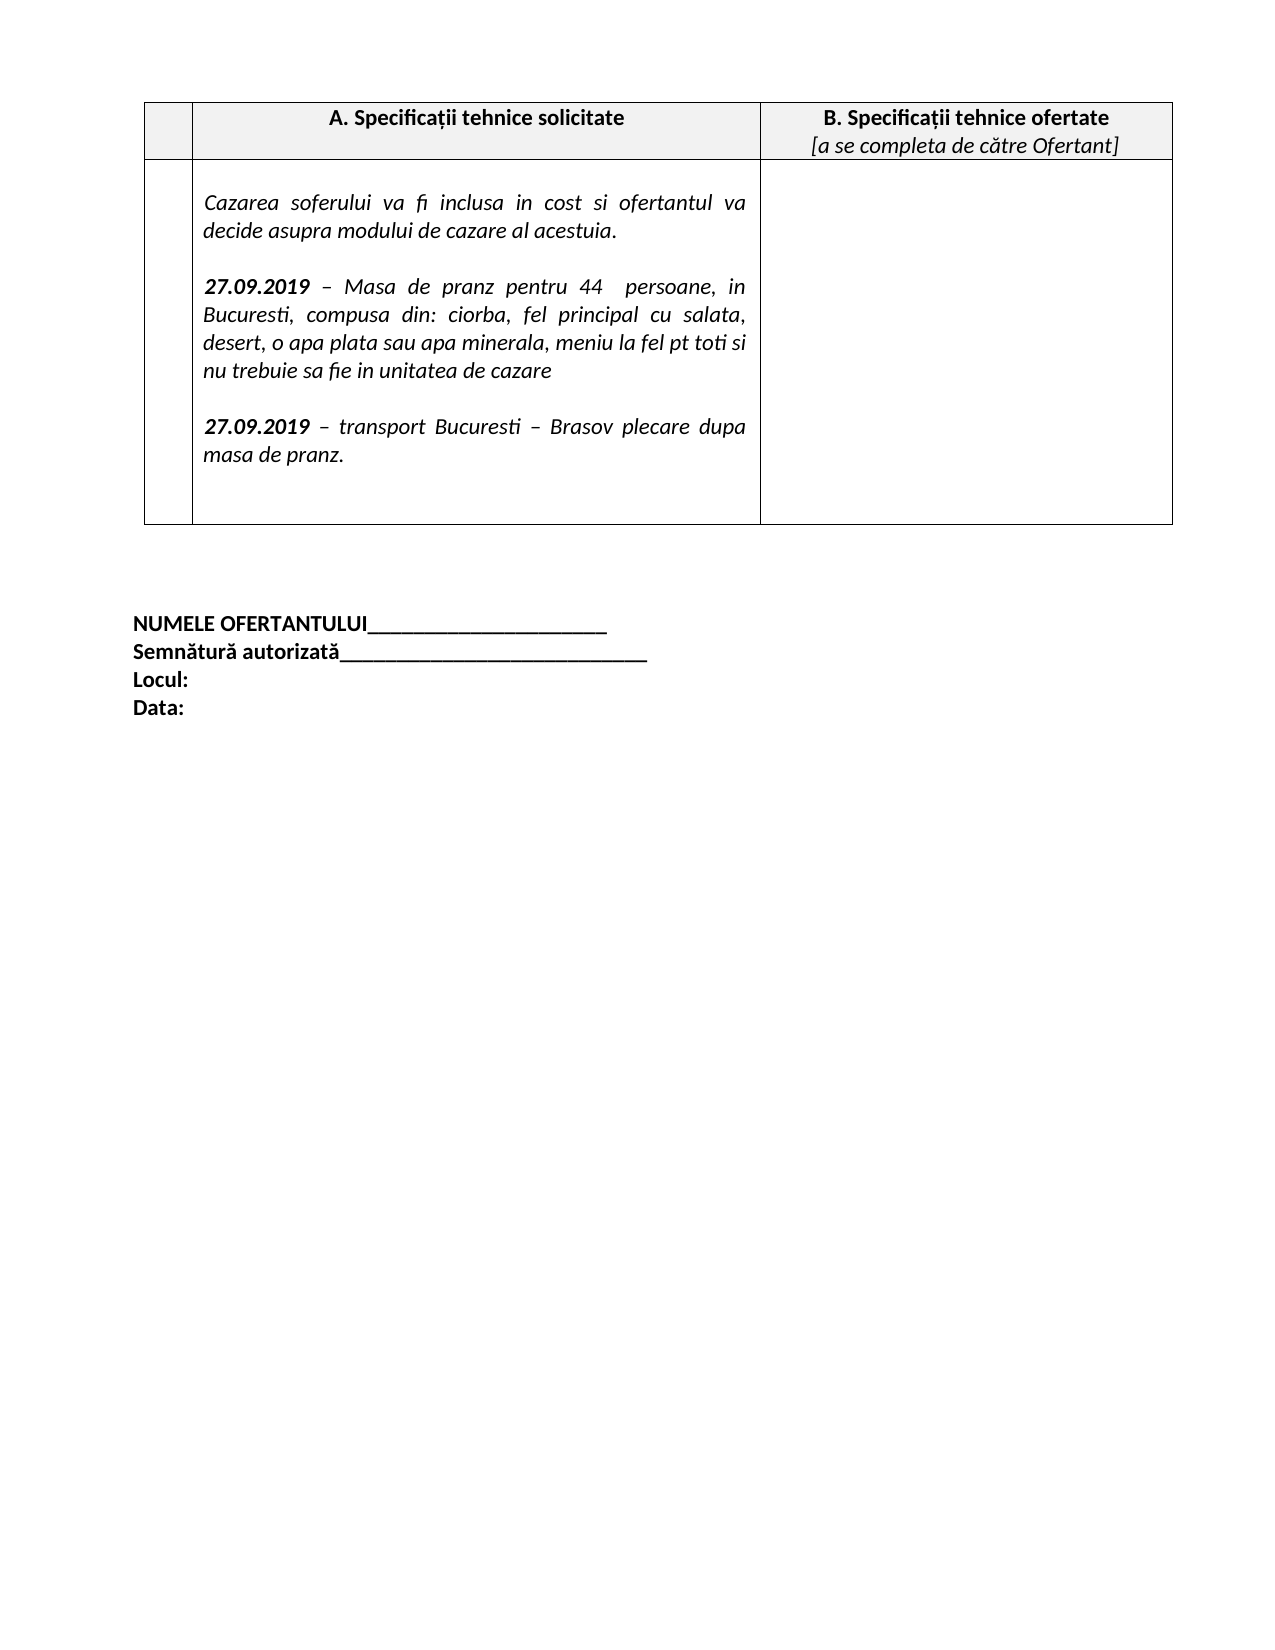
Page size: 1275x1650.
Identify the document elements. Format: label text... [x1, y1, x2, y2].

text Data: [133, 693, 1125, 721]
table_cell [761, 160, 1172, 524]
table_header [145, 103, 192, 159]
table_header B. Specificații tehnice ofertate [a se completa de către Ofertant] [761, 103, 1172, 159]
text Semnătură autorizată___________________________ [133, 637, 1125, 665]
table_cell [193, 160, 760, 524]
text NUMELE OFERTANTULUI_____________________ [133, 609, 1125, 637]
table_header A. Specificații tehnice solicitate [193, 103, 760, 159]
table_cell [145, 160, 192, 524]
text Locul: [133, 665, 1125, 693]
